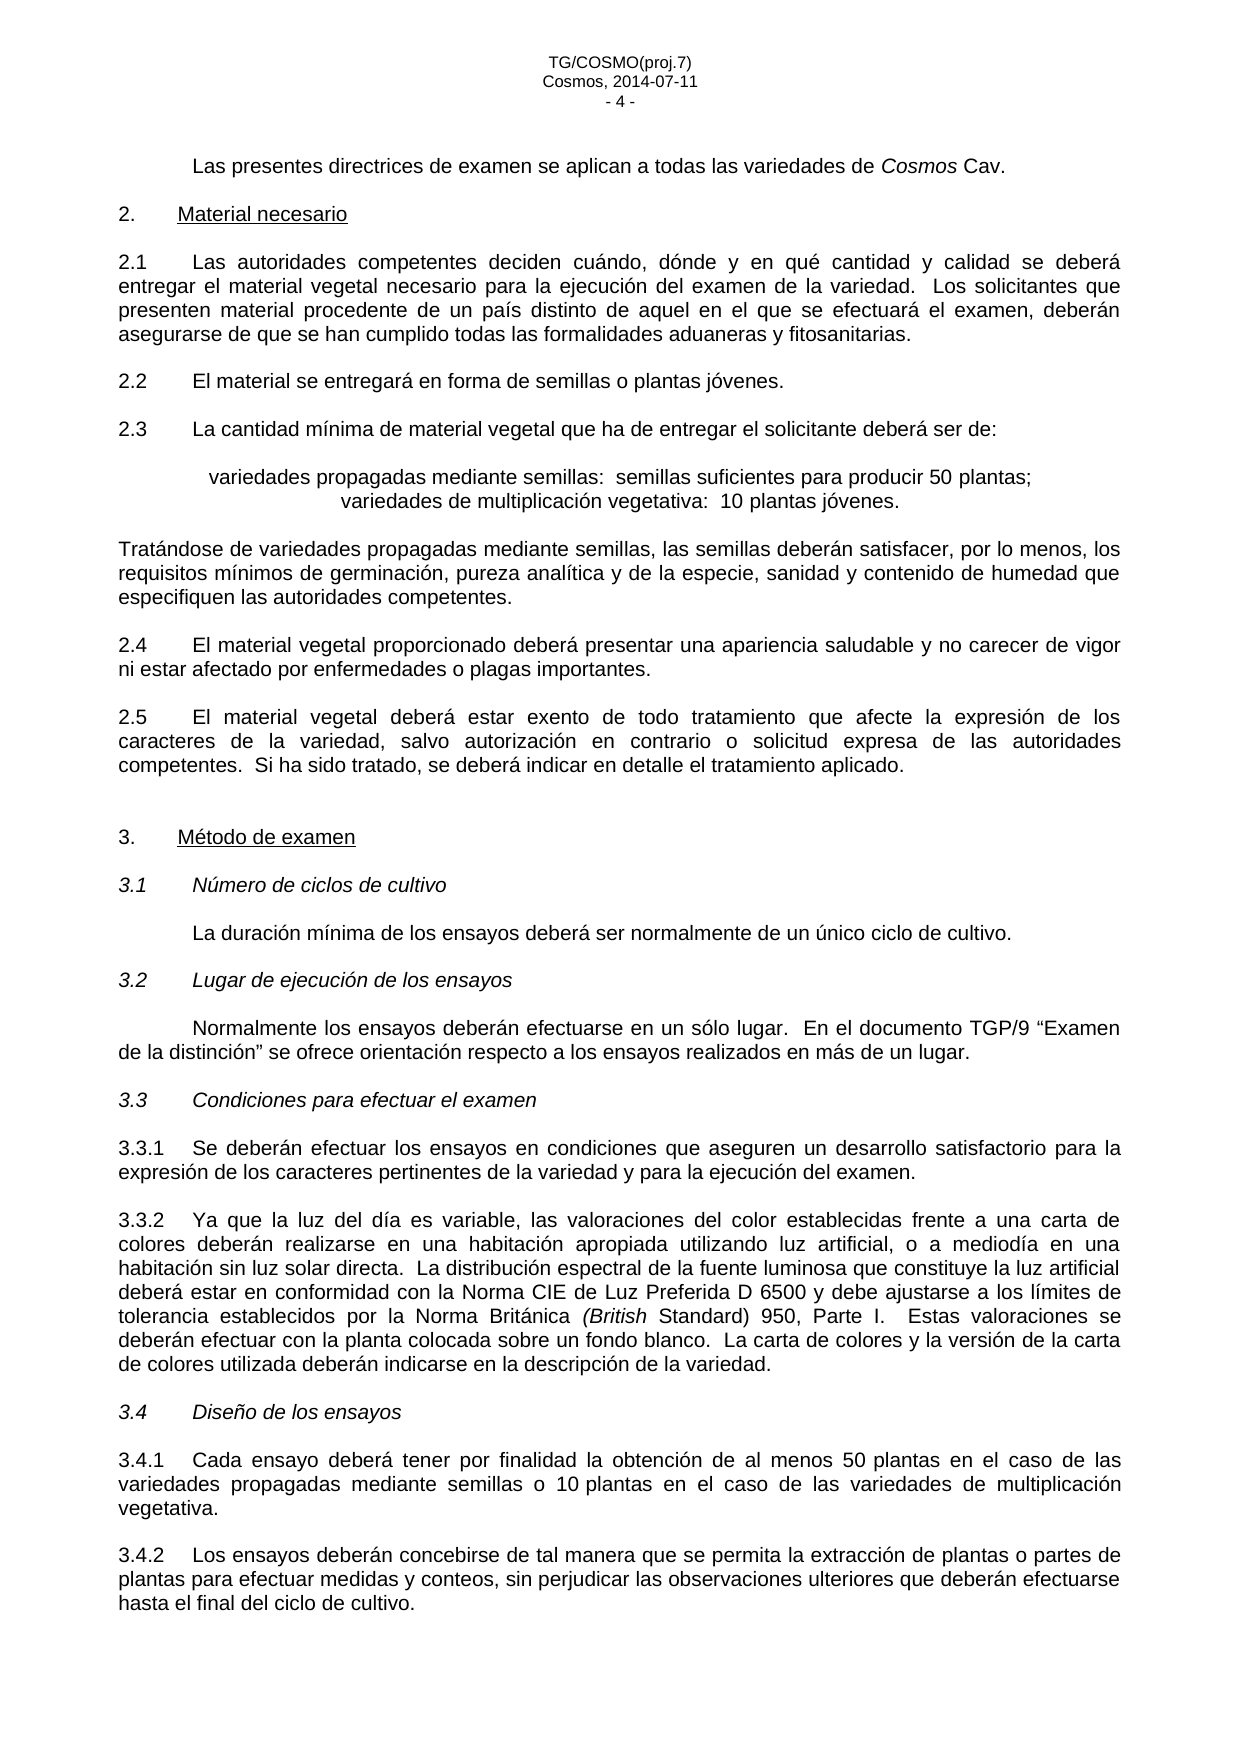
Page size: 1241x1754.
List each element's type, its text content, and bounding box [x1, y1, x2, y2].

text 3.4.1 Cada ensayo deberá tener por finalidad la obtención de al menos 50 plantas en el caso de las variedades propagadas mediante semillas o 10 plantas en el caso de las variedades de multiplicación vegetativa. [118, 1447, 1122, 1519]
subtitle Material necesario [118, 202, 1122, 226]
text 3.3.1 Se deberán efectuar los ensayos en condiciones que aseguren un desarrollo satisfactorio para la expresión de los caracteres pertinentes de la variedad y para la ejecución del examen. [118, 1136, 1122, 1184]
text Normalmente los ensayos deberán efectuarse en un sólo lugar. En el documento TGP/9 “Examen de la distinción” se ofrece orientación respecto a los ensayos realizados en más de un lugar. [118, 1016, 1122, 1064]
text 2.1 Las autoridades competentes deciden cuándo, dónde y en qué cantidad y calidad se deberá entregar el material vegetal necesario para la ejecución del examen de la variedad. Los solicitantes que presenten material procedente de un país distinto de aquel en el que se efectuará el examen, deberán asegurarse de que se han cumplido todas las formalidades aduaneras y fitosanitarias. [118, 249, 1122, 345]
text 2.5 El material vegetal deberá estar exento de todo tratamiento que afecte la expresión de los caracteres de la variedad, salvo autorización en contrario o solicitud expresa de las autoridades competentes. Si ha sido tratado, se deberá indicar en detalle el tratamiento aplicado. [118, 705, 1122, 777]
text 3.3.2 Ya que la luz del día es variable, las valoraciones del color establecidas frente a una carta de colores deberán realizarse en una habitación apropiada utilizando luz artificial, o a mediodía en una habitación sin luz solar directa. La distribución espectral de la fuente luminosa que constituye la luz artificial deberá estar en conformidad con la Norma CIE de Luz Preferida D 6500 y debe ajustarse a los límites de tolerancia establecidos por la Norma Británica (British Standard) 950, Parte I. Estas valoraciones se deberán efectuar con la planta colocada sobre un fondo blanco. La carta de colores y la versión de la carta de colores utilizada deberán indicarse en la descripción de la variedad. [118, 1208, 1122, 1376]
text variedades propagadas mediante semillas: semillas suficientes para producir 50 plantas; [118, 465, 1122, 489]
subtitle Método de examen [118, 824, 1122, 848]
text 2.4 El material vegetal proporcionado deberá presentar una apariencia saludable y no carecer de vigor ni estar afectado por enfermedades o plagas importantes. [118, 633, 1122, 681]
text 3.4.2 Los ensayos deberán concebirse de tal manera que se permita la extracción de plantas o partes de plantas para efectuar medidas y conteos, sin perjudicar las observaciones ulteriores que deberán efectuarse hasta el final del ciclo de cultivo. [118, 1543, 1122, 1615]
text Tratándose de variedades propagadas mediante semillas, las semillas deberán satisfacer, por lo menos, los requisitos mínimos de germinación, pureza analítica y de la especie, sanidad y contenido de humedad que especifiquen las autoridades competentes. [118, 537, 1122, 609]
subtitle 3.4 Diseño de los ensayos [118, 1399, 1122, 1423]
subtitle 3.3 Condiciones para efectuar el examen [118, 1088, 1122, 1112]
text 2.3 La cantidad mínima de material vegetal que ha de entregar el solicitante deberá ser de: [118, 417, 1122, 441]
text Las presentes directrices de examen se aplican a todas las variedades de Cosmos Cav. [118, 154, 1122, 178]
text 2.2 El material se entregará en forma de semillas o plantas jóvenes. [118, 369, 1122, 393]
text La duración mínima de los ensayos deberá ser normalmente de un único ciclo de cultivo. [118, 920, 1122, 944]
text variedades de multiplicación vegetativa: 10 plantas jóvenes. [118, 489, 1122, 513]
subtitle 3.2 Lugar de ejecución de los ensayos [118, 968, 1122, 992]
subtitle 3.1 Número de ciclos de cultivo [118, 872, 1122, 896]
